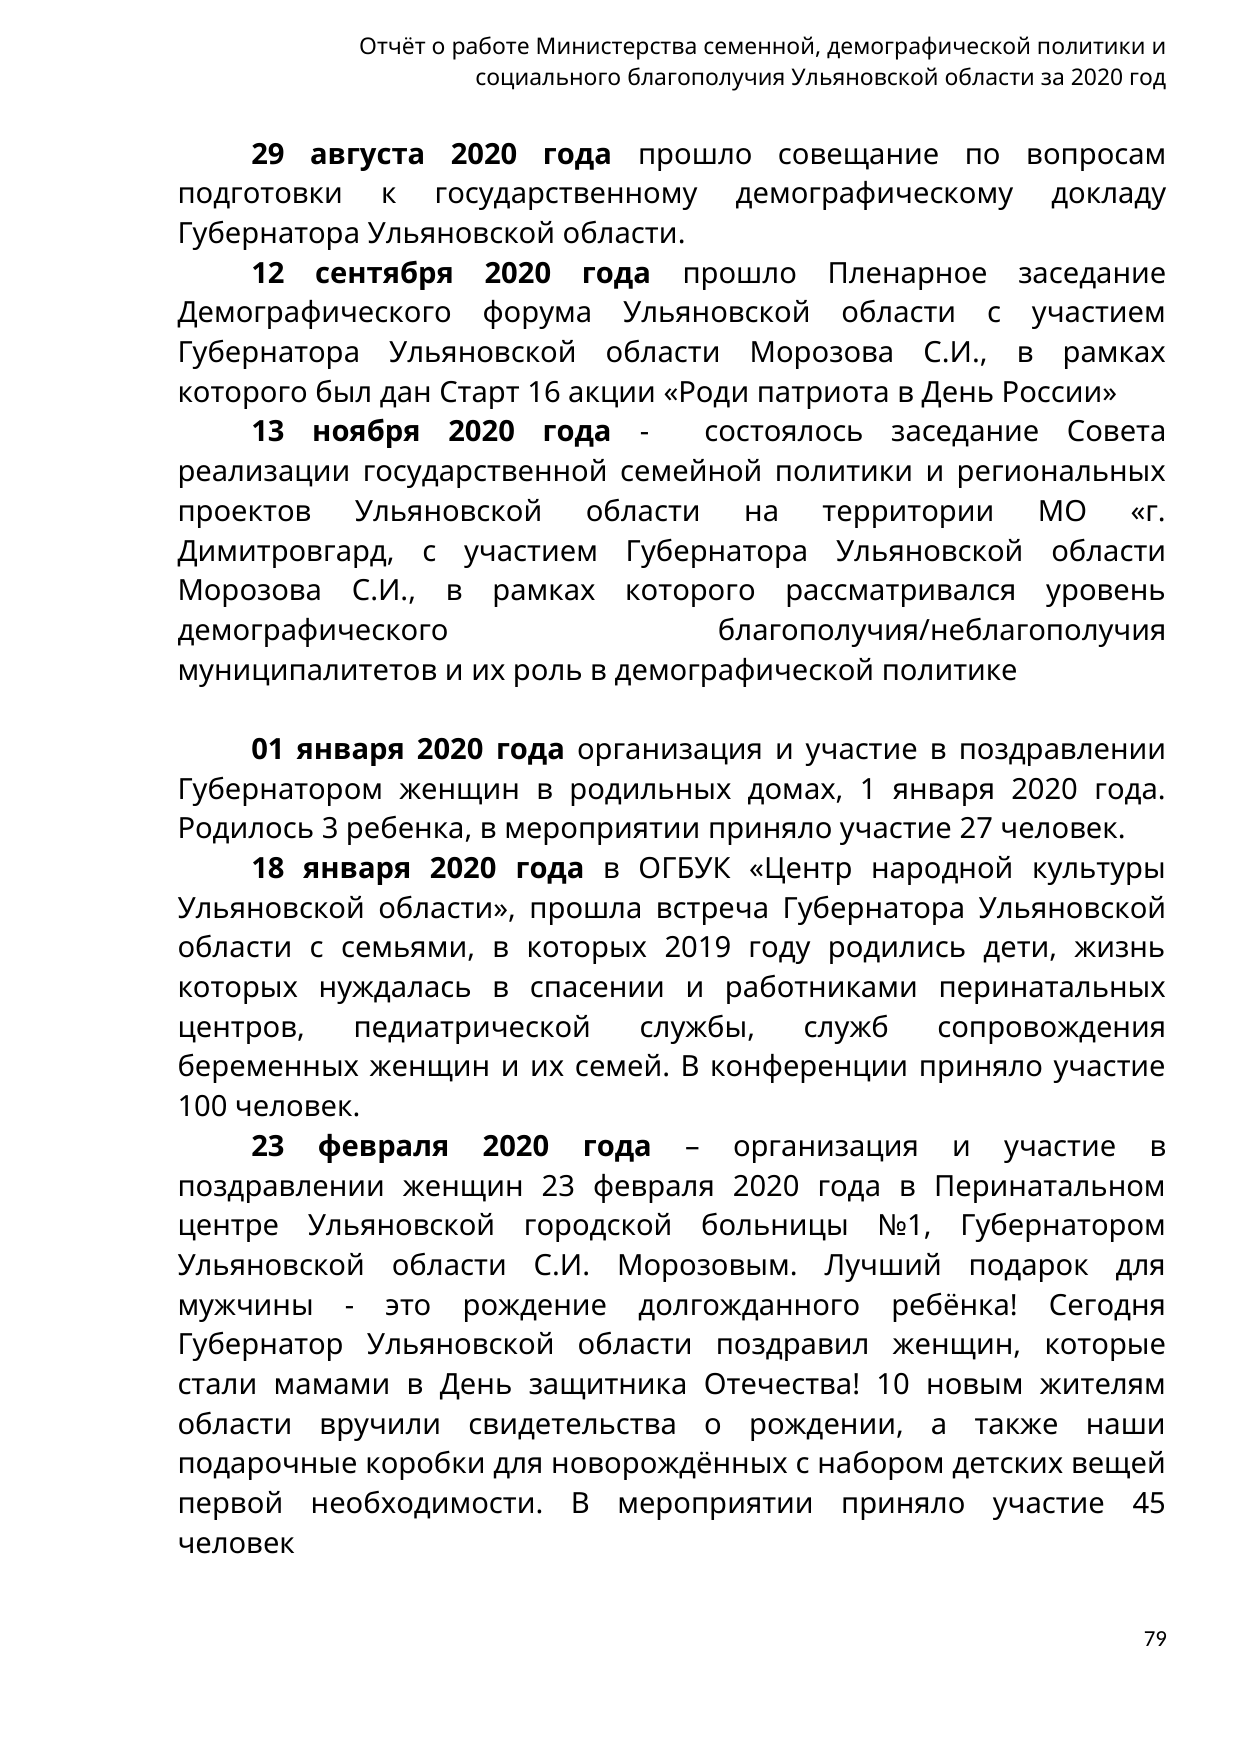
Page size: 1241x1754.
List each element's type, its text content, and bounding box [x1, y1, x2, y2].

text 23 февраля 2020 года – организация и участие в поздравлении женщин 23 февраля 2020 года в Перинатальном центре Ульяновской городской больницы №1, Губернатором Ульяновской области С.И. Морозовым. Лучший подарок для мужчины - это рождение долгожданного ребёнка! Сегодня Губернатор Ульяновской области поздравил женщин, которые стали мамами в День защитника Отечества! 10 новым жителям области вручили свидетельства о рождении, а также наши подарочные коробки для новорождённых с набором детских вещей первой необходимости. В мероприятии приняло участие 45 человек [177, 1125, 1167, 1562]
text 13 ноября 2020 года - состоялось заседание Совета реализации государственной семейной политики и региональных проектов Ульяновской области на территории МО «г. Димитровгард, с участием Губернатора Ульяновской области Морозова С.И., в рамках которого рассматривался уровень демографического благополучия/неблагополучия муниципалитетов и их роль в демографической политике [177, 411, 1167, 688]
text 12 сентября 2020 года прошло Пленарное заседание Демографического форума Ульяновской области с участием Губернатора Ульяновской области Морозова С.И., в рамках которого был дан Старт 16 акции «Роди патриота в День России» [177, 252, 1167, 411]
text 18 января 2020 года в ОГБУК «Центр народной культуры Ульяновской области», прошла встреча Губернатора Ульяновской области с семьями, в которых 2019 году родились дети, жизнь которых нуждалась в спасении и работниками перинатальных центров, педиатрической службы, служб сопровождения беременных женщин и их семей. В конференции приняло участие 100 человек. [177, 847, 1167, 1125]
text 01 января 2020 года организация и участие в поздравлении Губернатором женщин в родильных домах, 1 января 2020 года. Родилось 3 ребенка, в мероприятии приняло участие 27 человек. [177, 728, 1167, 847]
text 29 августа 2020 года прошло совещание по вопросам подготовки к государственному демографическому докладу Губернатора Ульяновской области. [177, 133, 1167, 252]
